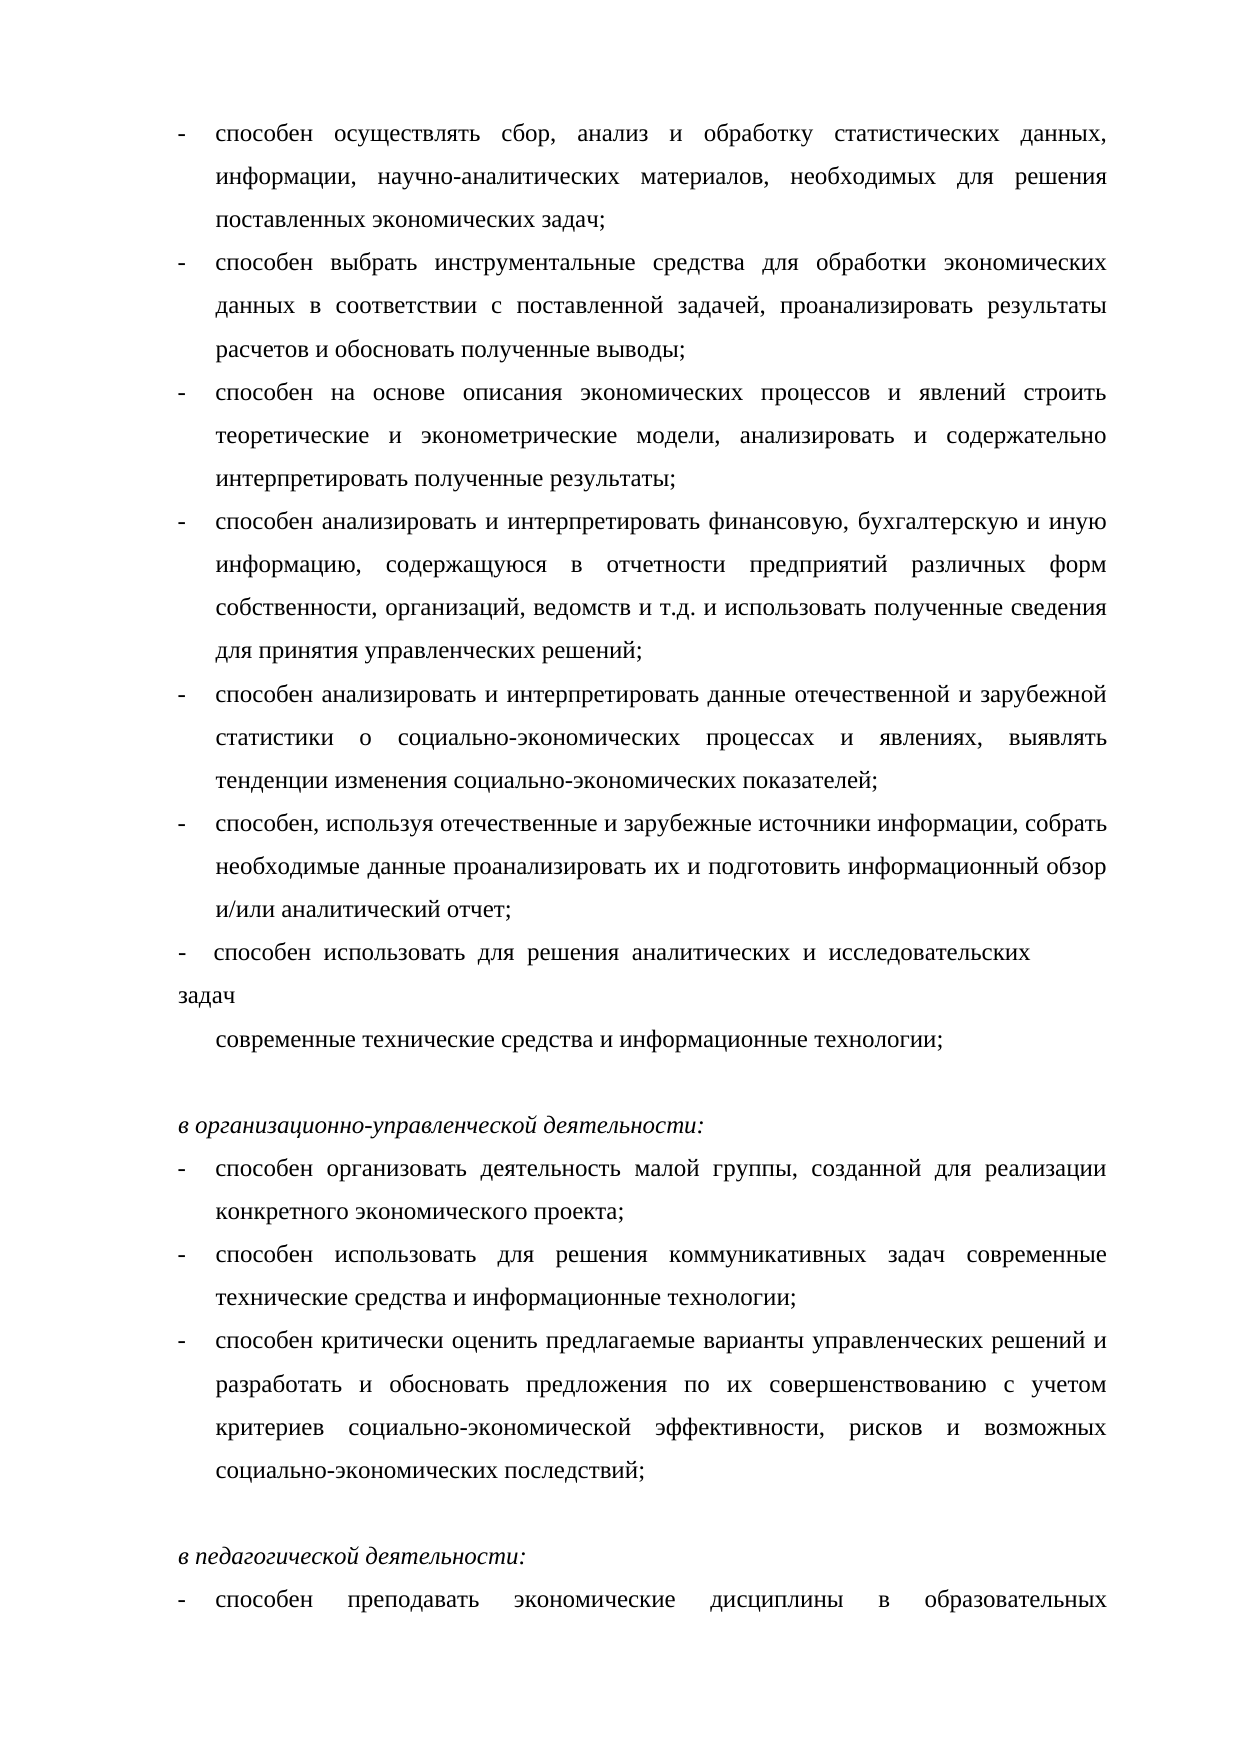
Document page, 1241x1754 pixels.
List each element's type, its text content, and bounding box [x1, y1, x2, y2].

text в организационно-управленческой деятельности: [178, 1110, 1107, 1139]
text в педагогической деятельности: [178, 1541, 1107, 1570]
list способен критически оценить предлагаемые варианты управленческих решений и разработать и обосновать предложения по их совершенствованию с учетом критериев социально-экономической эффективности, рисков и возможных социально-экономических последствий; [177, 1326, 1107, 1484]
text - способен использовать для решения аналитических и исследовательских задач [178, 937, 1107, 1009]
list способен, используя отечественные и зарубежные источники информации, собрать необходимые данные проанализировать их и подготовить информационный обзор и/или аналитический отчет; [177, 808, 1107, 923]
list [177, 1584, 1107, 1613]
list способен осуществлять сбор, анализ и обработку статистических данных, информации, научно-аналитических материалов, необходимых для решения поставленных экономических задач; [177, 118, 1107, 233]
list способен анализировать и интерпретировать данные отечественной и зарубежной статистики о социально-экономических процессах и явлениях, выявлять тенденции изменения социально-экономических показателей; [177, 679, 1107, 794]
text современные технические средства и информационные технологии; [215, 1024, 1107, 1052]
list способен выбрать инструментальные средства для обработки экономических данных в соответствии с поставленной задачей, проанализировать результаты расчетов и обосновать полученные выводы; [177, 247, 1107, 362]
list способен использовать для решения коммуникативных задач современные технические средства и информационные технологии; [177, 1239, 1107, 1311]
list способен организовать деятельность малой группы, созданной для реализации конкретного экономического проекта; [177, 1153, 1107, 1225]
list способен на основе описания экономических процессов и явлений строить теоретические и эконометрические модели, анализировать и содержательно интерпретировать полученные результаты; [177, 377, 1107, 492]
list способен анализировать и интерпретировать финансовую, бухгалтерскую и иную информацию, содержащуюся в отчетности предприятий различных форм собственности, организаций, ведомств и т.д. и использовать полученные сведения для принятия управленческих решений; [177, 506, 1107, 664]
